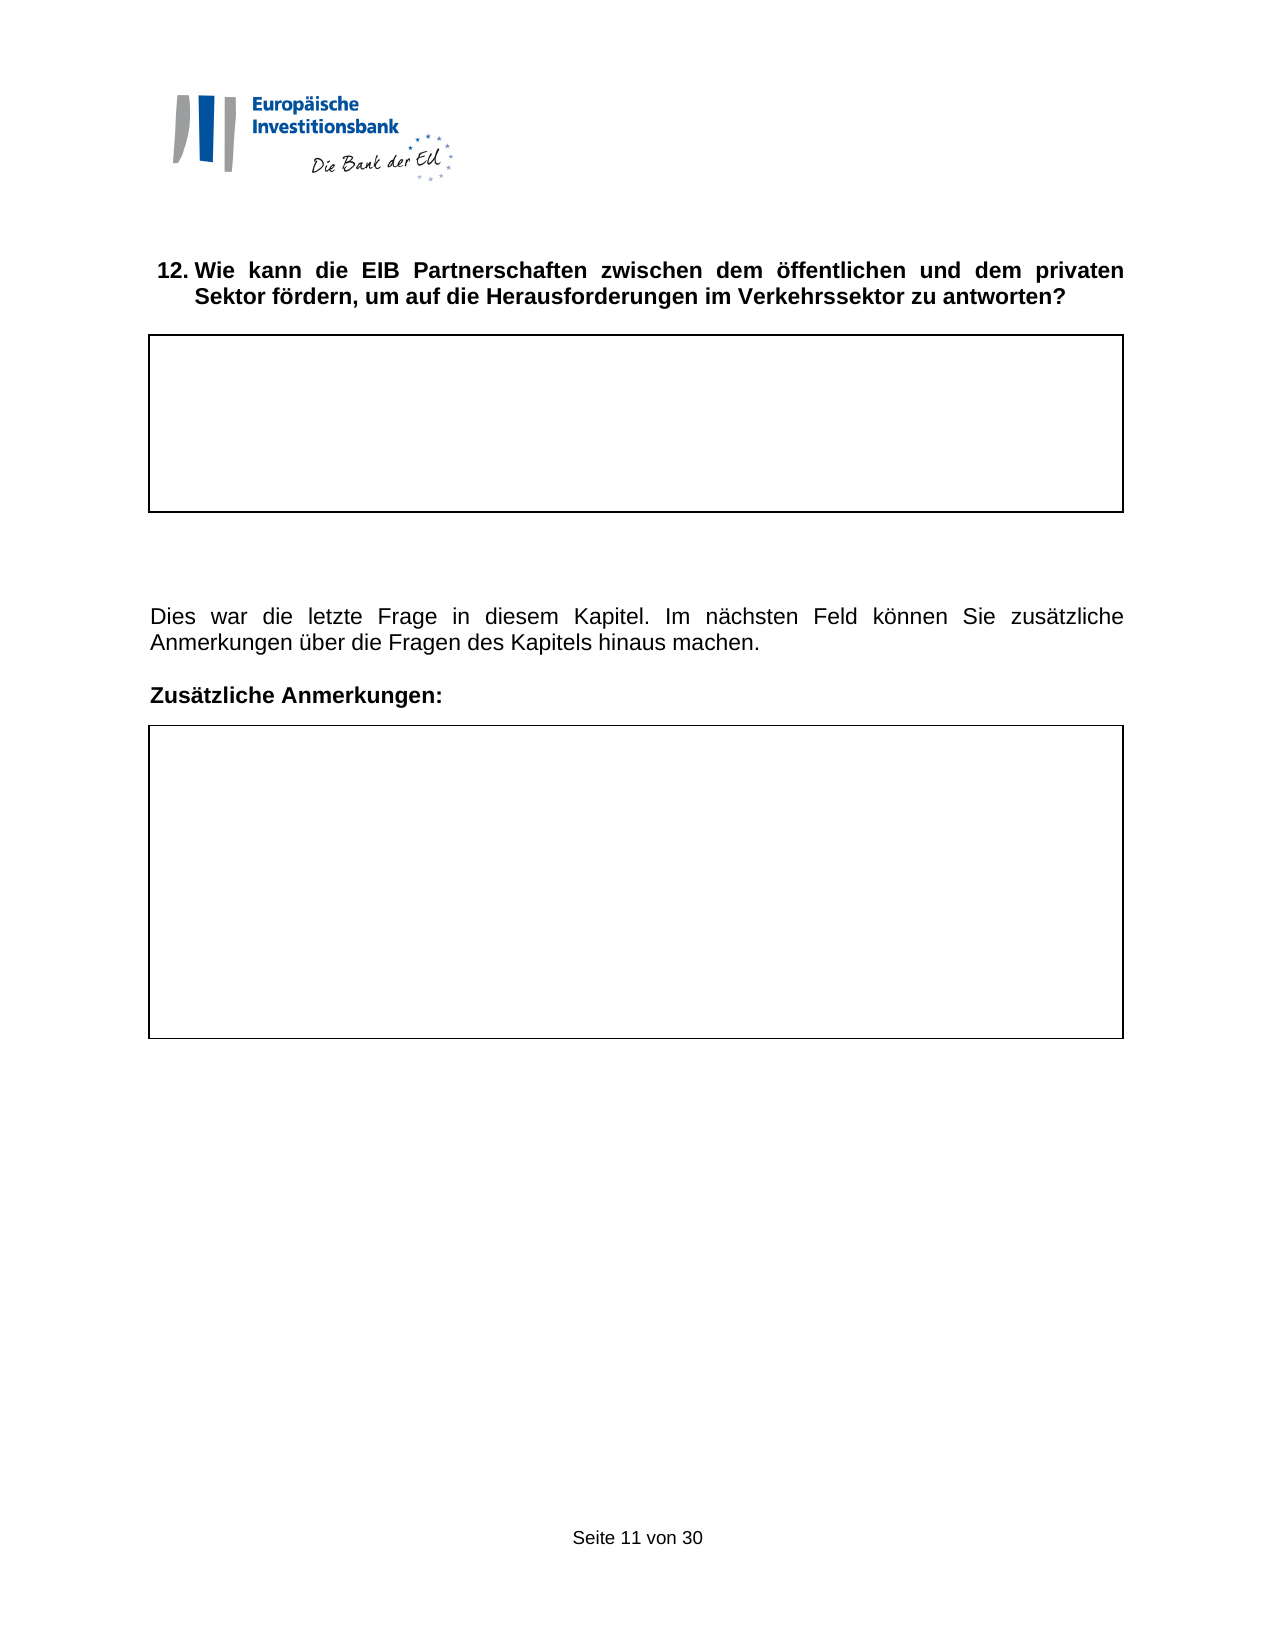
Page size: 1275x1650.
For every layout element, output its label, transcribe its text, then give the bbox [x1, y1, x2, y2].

picture [150, 73, 476, 204]
text Zusätzliche Anmerkungen: [150, 682, 1125, 708]
list Wie kann die EIB Partnerschaften zwischen dem öffentlichen und dem privaten Sektor fördern, um auf die Herausforderungen im Verkehrssektor zu antworten? [157, 257, 1125, 309]
text Dies war die letzte Frage in diesem Kapitel. Im nächsten Feld können Sie zusätzliche Anmerkungen über die Fragen des Kapitels hinaus machen. [150, 603, 1125, 656]
